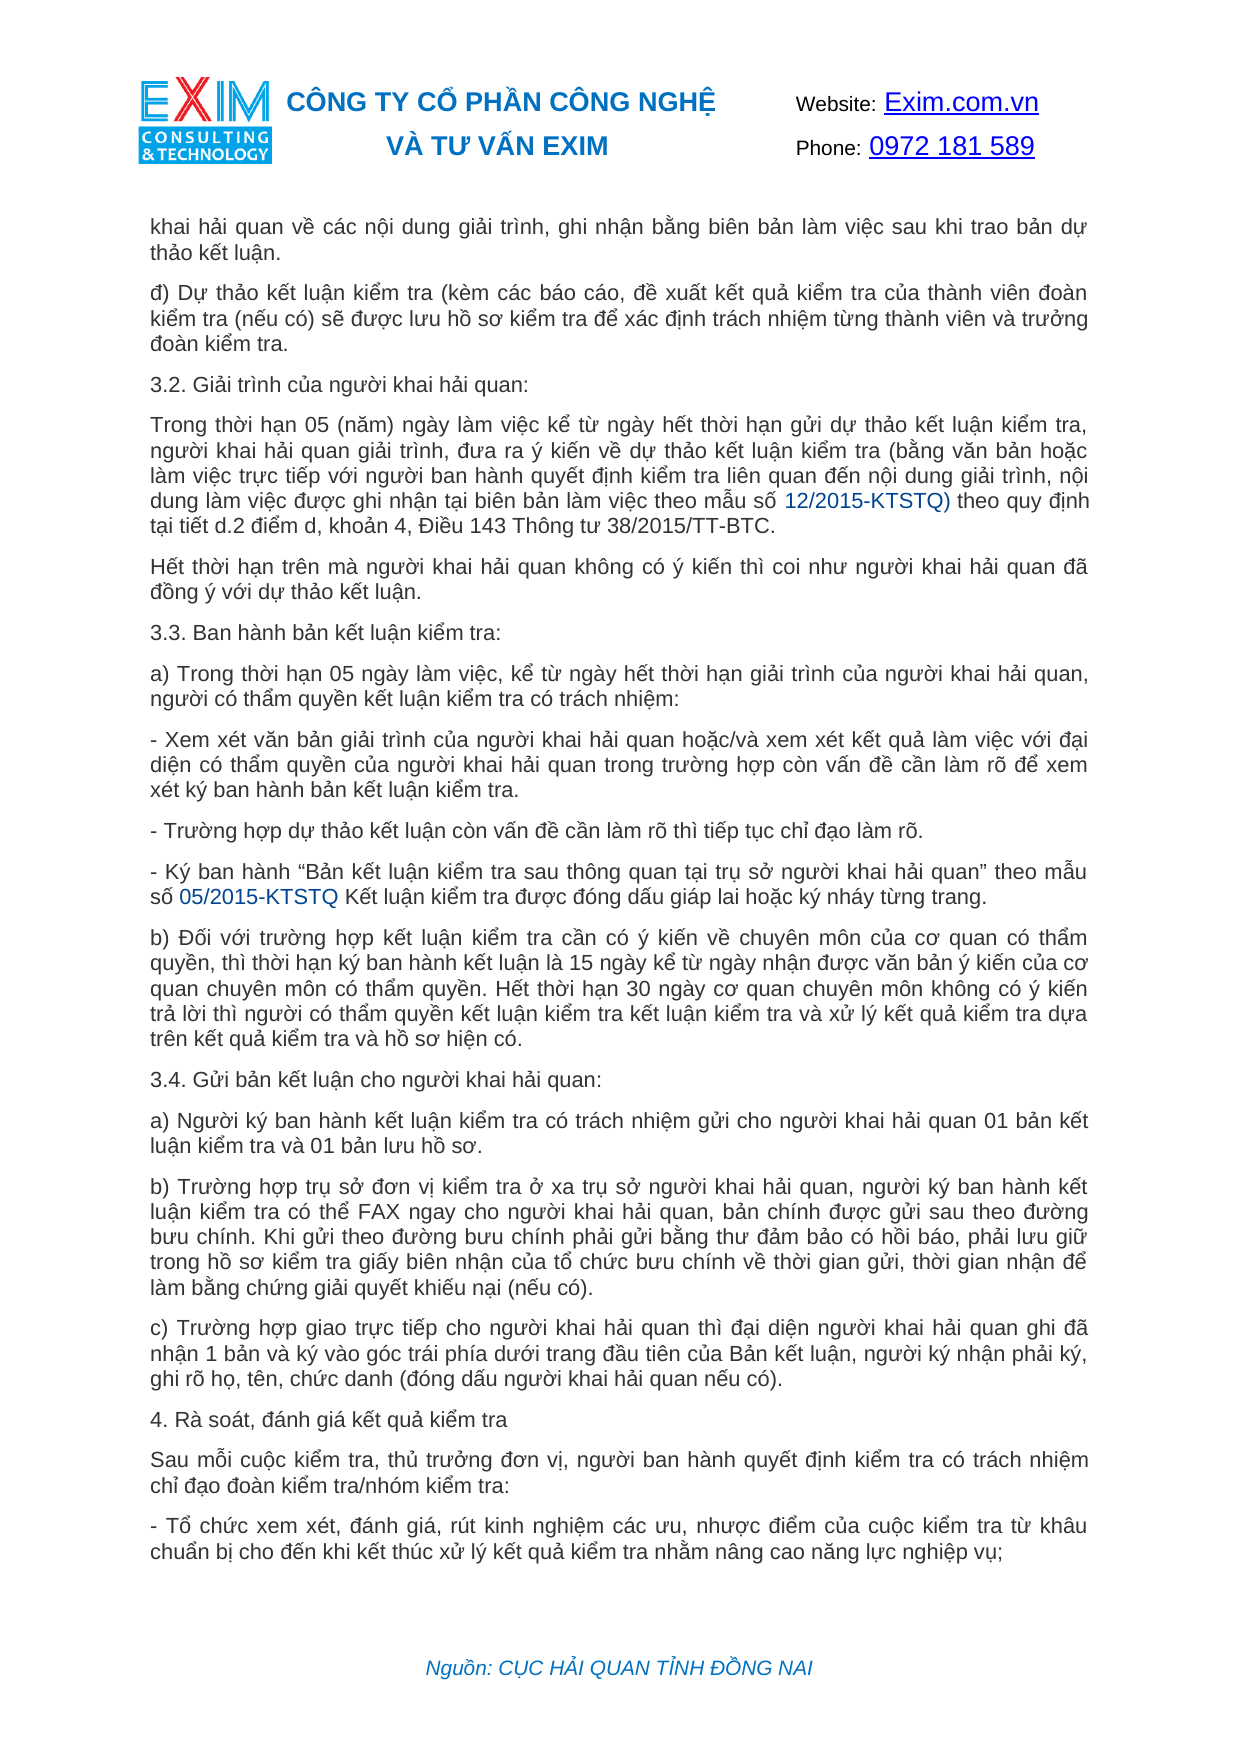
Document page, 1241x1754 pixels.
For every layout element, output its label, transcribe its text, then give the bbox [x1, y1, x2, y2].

text đ) Dự thảo kết luận kiểm tra (kèm các báo cáo, đề xuất kết quả kiểm tra của thành viên đoàn kiểm tra (nếu có) sẽ được lưu hồ sơ kiểm tra để xác định trách nhiệm từng thành viên và trưởng đoàn kiểm tra. [150, 280, 1090, 356]
picture [224, 132, 232, 142]
text a) Trong thời hạn 05 ngày làm việc, kể từ ngày hết thời hạn giải trình của người khai hải quan, người có thẩm quyền kết luận kiểm tra có trách nhiệm: [150, 661, 1090, 711]
picture [158, 149, 166, 160]
text b) Trường hợp trụ sở đơn vị kiểm tra ở xa trụ sở người khai hải quan, người ký ban hành kết luận kiểm tra có thể FAX ngay cho người khai hải quan, bản chính được gửi sau theo đường bưu chính. Khi gửi theo đường bưu chính phải gửi bằng thư đảm bảo có hồi báo, phải lưu giữ trong hồ sơ kiểm tra giấy biên nhận của tổ chức bưu chính về thời gian gửi, thời gian nhận để làm bằng chứng giải quyết khiếu nại (nếu có). [150, 1174, 1090, 1300]
text 3.3. Ban hành bản kết luận kiểm tra: [150, 620, 1090, 645]
text Trong thời hạn 05 (năm) ngày làm việc kể từ ngày hết thời hạn gửi dự thảo kết luận kiểm tra, người khai hải quan giải trình, đưa ra ý kiến về dự thảo kết luận kiểm tra (bằng văn bản hoặc làm việc trực tiếp với người ban hành quyết định kiểm tra liên quan đến nội dung giải trình, nội dung làm việc được ghi nhận tại biên bản làm việc theo mẫu số 12/2015-KTSTQ) theo quy định tại tiết d.2 điểm d, khoản 4, Điều 143 Thông tư 38/2015/TT-BTC. [150, 412, 1090, 538]
text Hết thời hạn trên mà người khai hải quan không có ý kiến thì coi như người khai hải quan đã đồng ý với dự thảo kết luận. [150, 554, 1090, 604]
text - Xem xét văn bản giải trình của người khai hải quan hoặc/và xem xét kết quả làm việc với đại diện có thẩm quyền của người khai hải quan trong trường hợp còn vấn đề cần làm rõ để xem xét ký ban hành bản kết luận kiểm tra. [150, 727, 1090, 803]
picture [169, 149, 176, 160]
text Sau mỗi cuộc kiểm tra, thủ trưởng đơn vị, người ban hành quyết định kiểm tra có trách nhiệm chỉ đạo đoàn kiểm tra/nhóm kiểm tra: [150, 1447, 1090, 1498]
text 3.4. Gửi bản kết luận cho người khai hải quan: [150, 1067, 1090, 1092]
text - Tổ chức xem xét, đánh giá, rút kinh nghiệm các ưu, nhược điểm của cuộc kiểm tra từ khâu chuẩn bị cho đến khi kết thúc xử lý kết quả kiểm tra nhằm nâng cao năng lực nghiệp vụ; [150, 1513, 1090, 1564]
picture [176, 132, 181, 142]
picture [206, 149, 210, 160]
text a) Người ký ban hành kết luận kiểm tra có trách nhiệm gửi cho người khai hải quan 01 bản kết luận kiểm tra và 01 bản lưu hồ sơ. [150, 1108, 1090, 1158]
picture [227, 149, 233, 160]
text b) Đối với trường hợp kết luận kiểm tra cần có ý kiến về chuyên môn của cơ quan có thẩm quyền, thì thời hạn ký ban hành kết luận là 15 ngày kể từ ngày nhận được văn bản ý kiến của cơ quan chuyên môn có thẩm quyền. Hết thời hạn 30 ngày cơ quan chuyên môn không có ý kiến trả lời thì người có thẩm quyền kết luận kiểm tra kết luận kiểm tra và xử lý kết quả kiểm tra dựa trên kết quả kiểm tra và hồ sơ hiện có. [150, 925, 1090, 1051]
text - Ký ban hành “Bản kết luận kiểm tra sau thông quan tại trụ sở người khai hải quan” theo mẫu số 05/2015-KTSTQ Kết luận kiểm tra được đóng dấu giáp lai hoặc ký nháy từng trang. [150, 859, 1090, 909]
text 3.2. Giải trình của người khai hải quan: [150, 372, 1090, 397]
text 4. Rà soát, đánh giá kết quả kiểm tra [150, 1407, 1090, 1432]
picture [245, 132, 249, 142]
text c) Trường hợp giao trực tiếp cho người khai hải quan thì đại diện người khai hải quan ghi đã nhận 1 bản và ký vào góc trái phía dưới trang đầu tiên của Bản kết luận, người ký nhận phải ký, ghi rõ họ, tên, chức danh (đóng dấu người khai hải quan nếu có). [150, 1315, 1090, 1391]
picture [138, 73, 272, 126]
text - Trường hợp dự thảo kết luận còn vấn đề cần làm rõ thì tiếp tục chỉ đạo làm rõ. [150, 818, 1090, 843]
